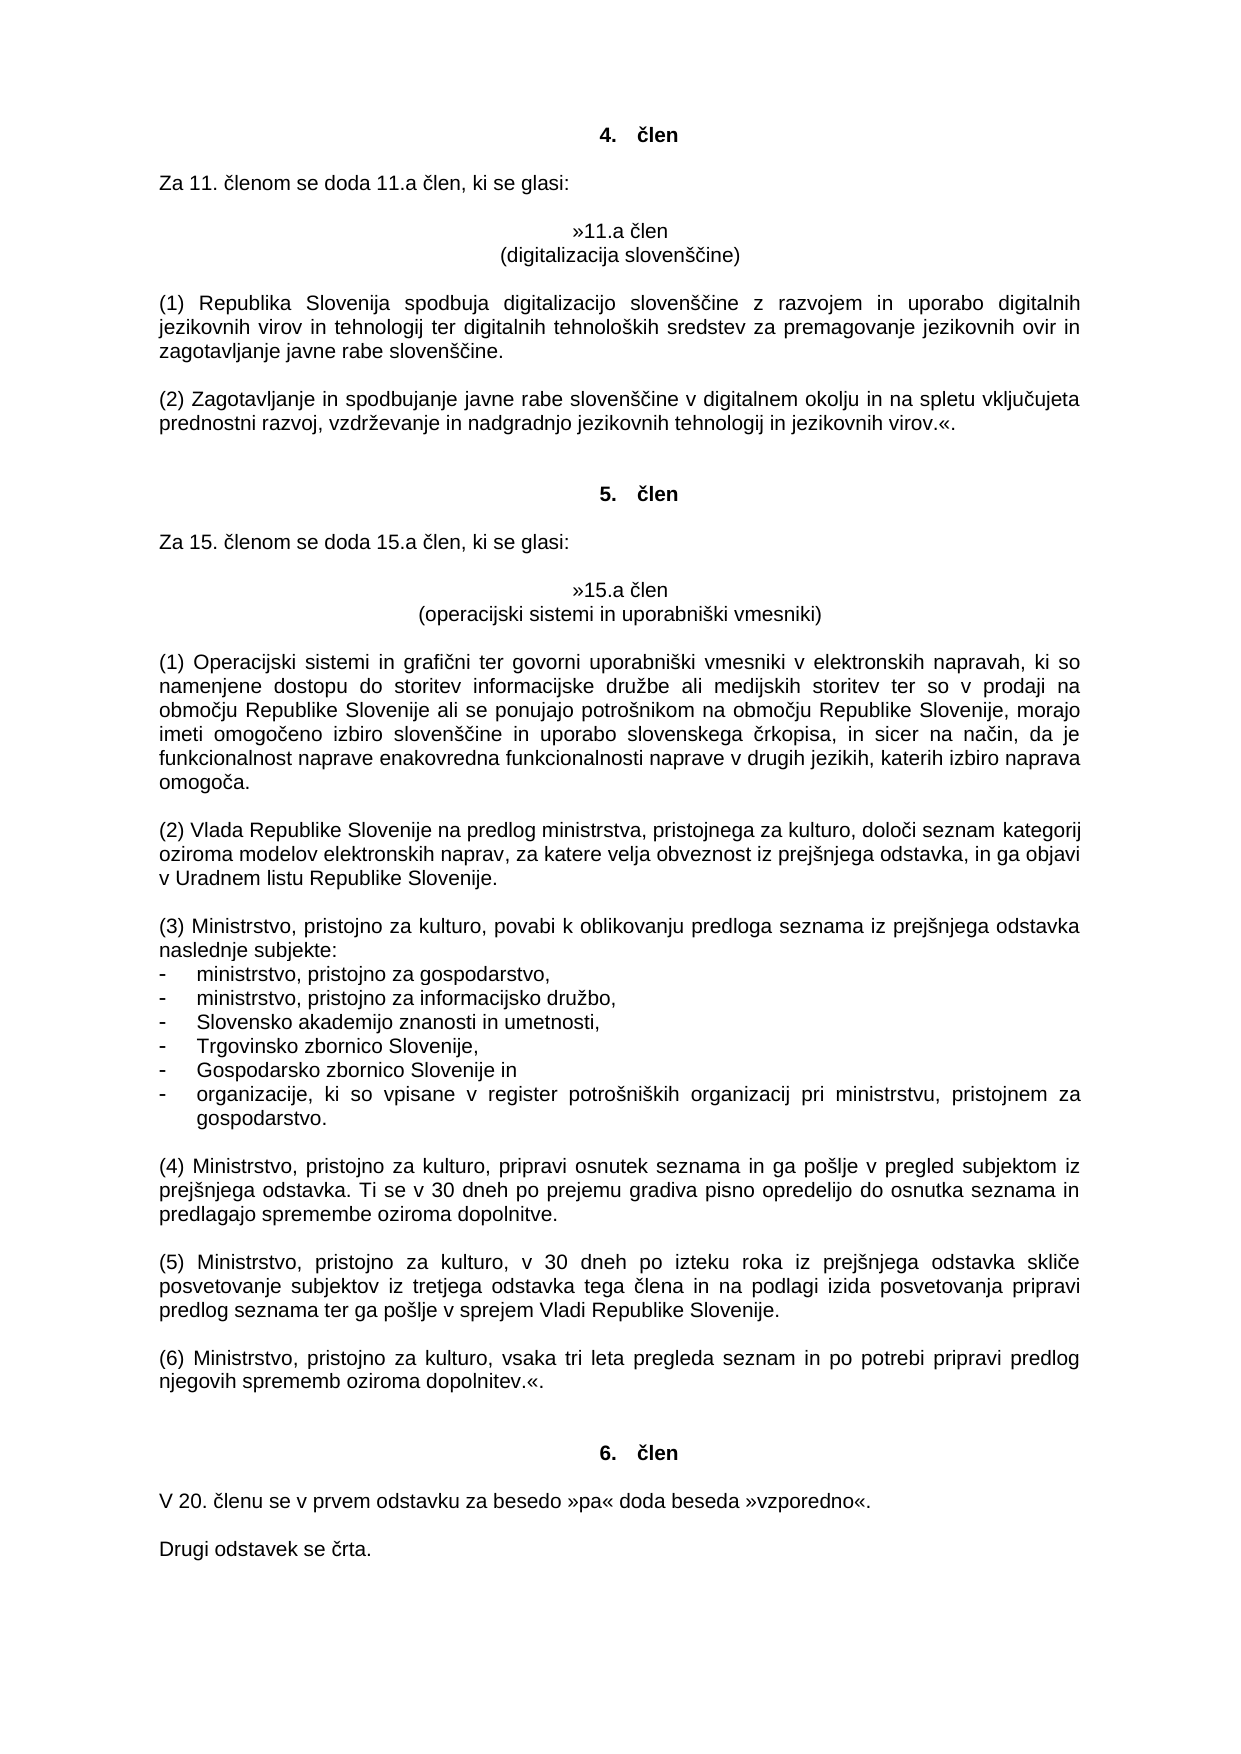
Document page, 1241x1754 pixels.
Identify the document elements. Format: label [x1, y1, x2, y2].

table_cell [148, 75, 1093, 1585]
